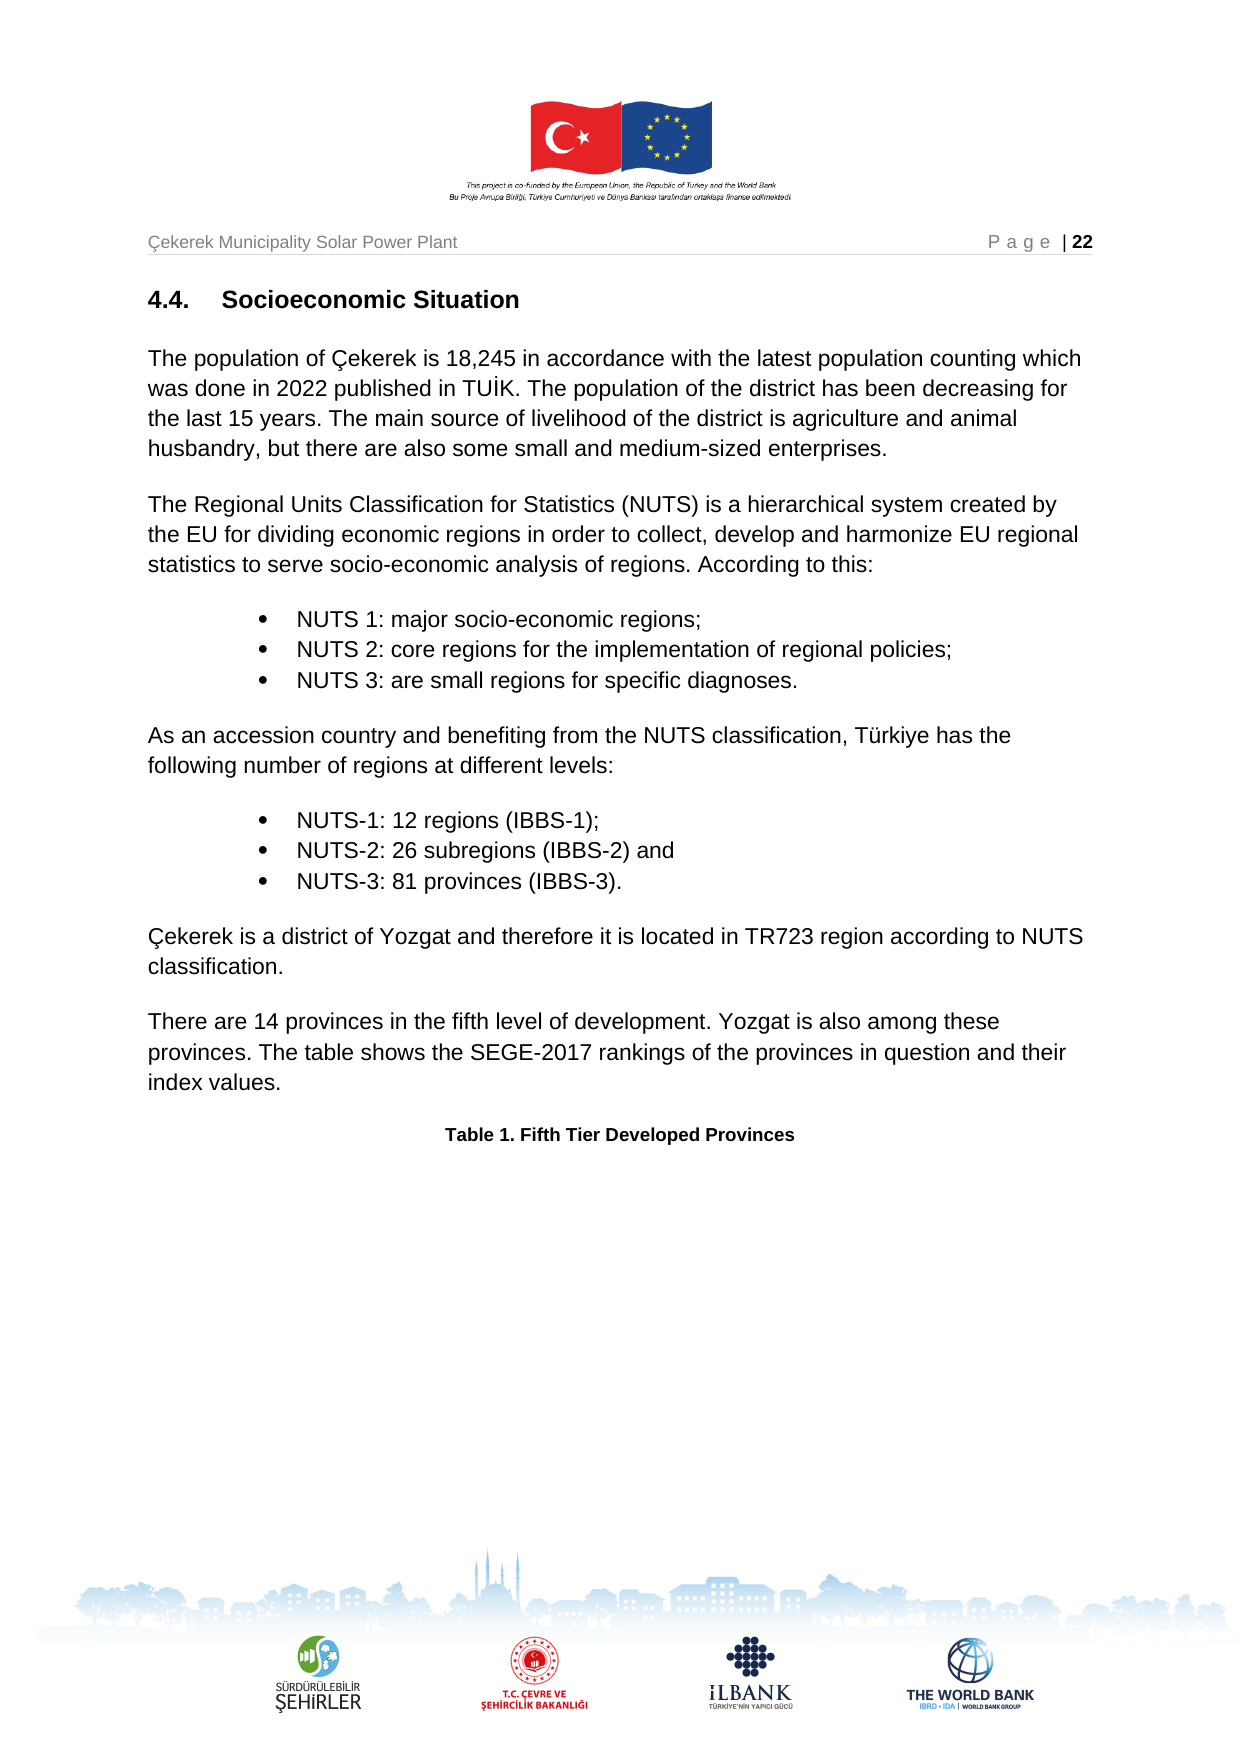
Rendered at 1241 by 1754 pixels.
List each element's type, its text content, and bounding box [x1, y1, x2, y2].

list NUTS 2: core regions for the implementation of regional policies; [259, 636, 1092, 663]
picture [36, 1548, 1241, 1714]
list NUTS-1: 12 regions (IBBS-1); [259, 807, 1092, 834]
text As an accession country and benefiting from the NUTS classification, Türkiye has the following number of regions at different levels: [148, 722, 1092, 778]
subtitle Socioeconomic Situation [148, 285, 1092, 314]
text Çekerek is a district of Yozgat and therefore it is located in TR723 region according to NUTS classification. [148, 923, 1092, 979]
text The population of Çekerek is 18,245 in accordance with the latest population counting which was done in 2022 published in TUİK. The population of the district has been decreasing for the last 15 years. The main source of livelihood of the district is agriculture and animal husbandry, but there are also some small and medium-sized enterprises. [148, 345, 1092, 462]
text The Regional Units Classification for Statistics (NUTS) is a hierarchical system created by the EU for dividing economic regions in order to collect, develop and harmonize EU regional statistics to serve socio-economic analysis of regions. According to this: [148, 491, 1092, 577]
list NUTS-3: 81 provinces (IBBS-3). [259, 868, 1092, 894]
text There are 14 provinces in the fifth level of development. Yozgat is also among these provinces. The table shows the SEGE-2017 rankings of the provinces in question and their index values. [148, 1008, 1092, 1095]
list NUTS 1: major socio-economic regions; [259, 606, 1092, 633]
list NUTS 3: are small regions for specific diagnoses. [259, 667, 1092, 693]
list NUTS-2: 26 subregions (IBBS-2) and [259, 837, 1092, 864]
